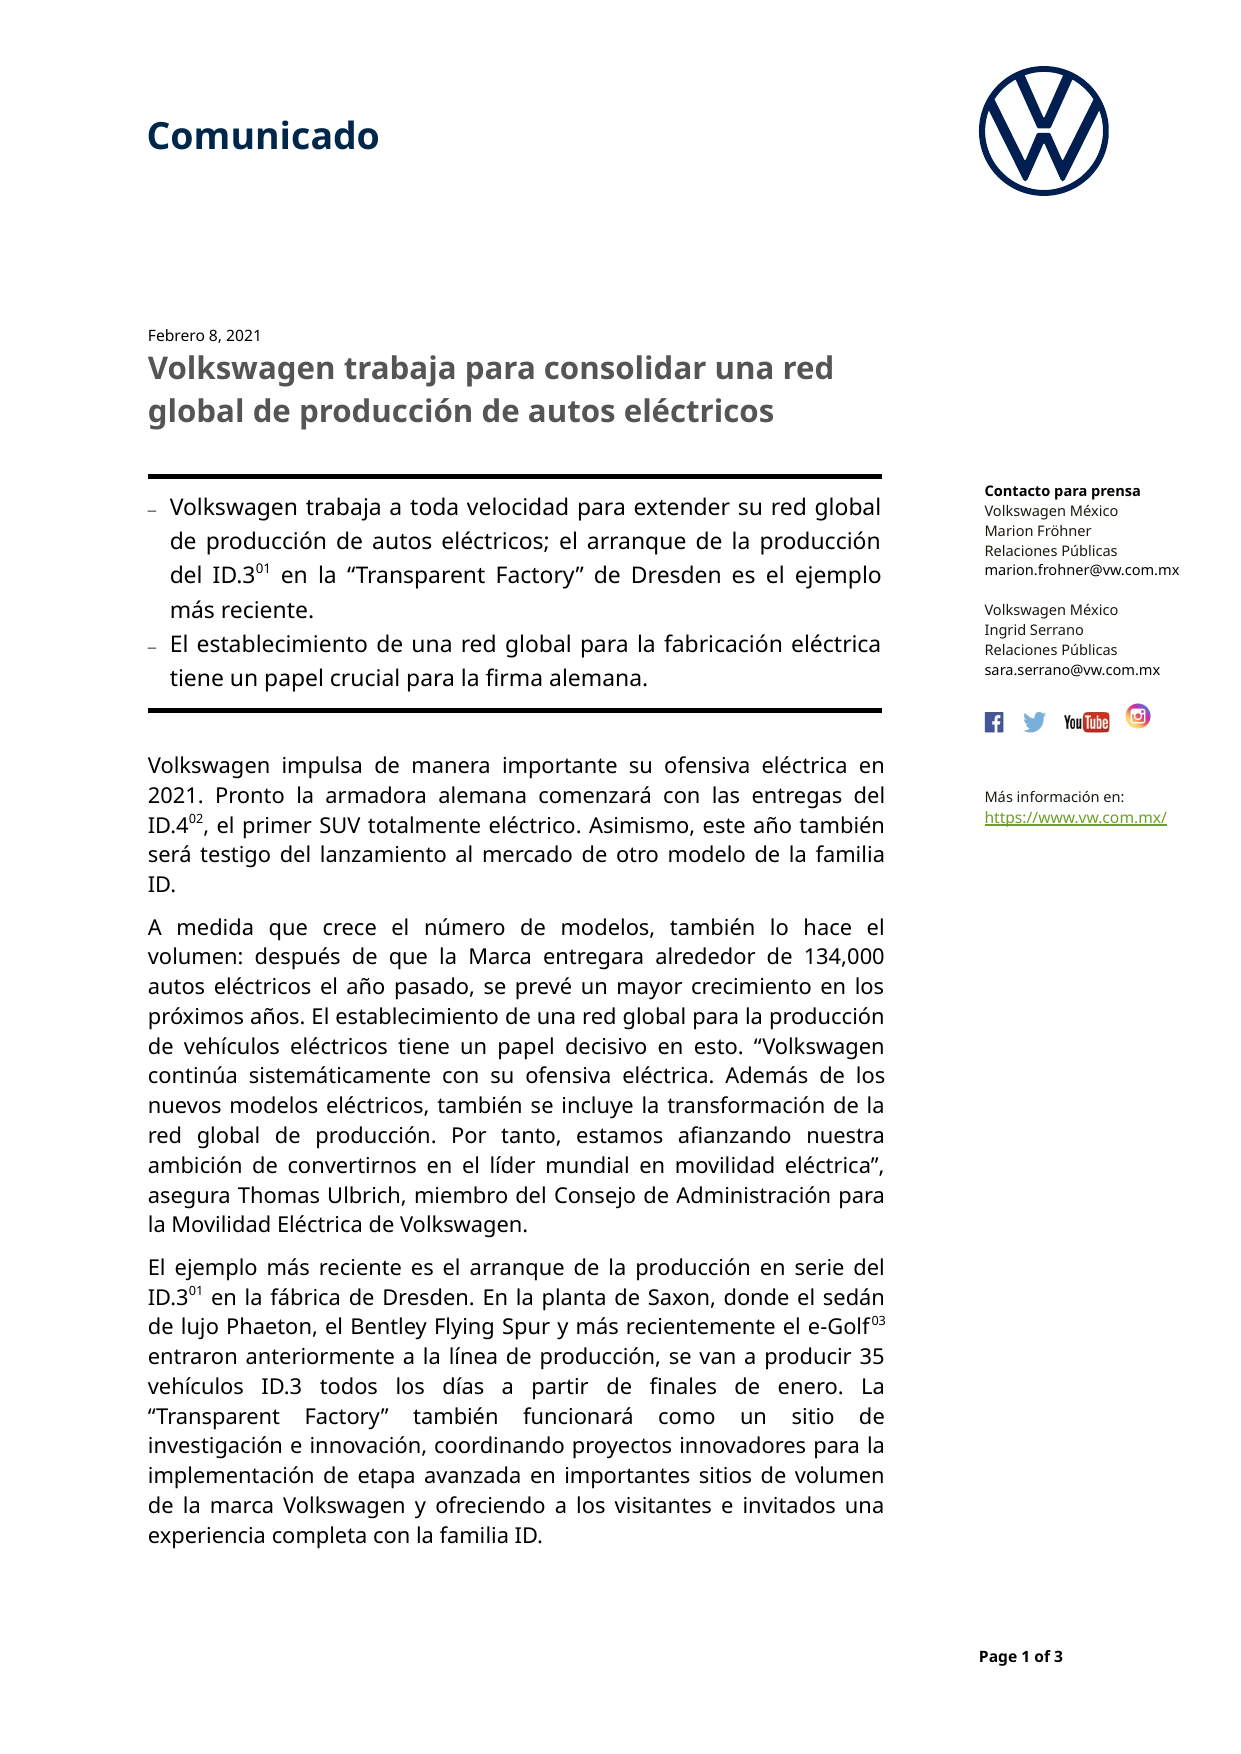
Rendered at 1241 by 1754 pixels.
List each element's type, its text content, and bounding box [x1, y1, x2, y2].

picture [984, 712, 1005, 733]
text A medida que crece el número de modelos, también lo hace el volumen: después de que la Marca entregara alrededor de 134,000 autos eléctricos el año pasado, se prevé un mayor crecimiento en los próximos años. El establecimiento de una red global para la producción de vehículos eléctricos tiene un papel decisivo en esto. “Volkswagen continúa sistemáticamente con su ofensiva eléctrica. Además de los nuevos modelos eléctricos, también se incluye la transformación de la red global de producción. Por tanto, estamos afianzando nuestra ambición de convertirnos en el líder mundial en movilidad eléctrica”, asegura Thomas Ulbrich, miembro del Consejo de Administración para la Movilidad Eléctrica de Volkswagen. [148, 912, 886, 1239]
text Volkswagen impulsa de manera importante su ofensiva eléctrica en 2021. Pronto la armadora alemana comenzará con las entregas del ID.402, el primer SUV totalmente eléctrico. Asimismo, este año también será testigo del lanzamiento al mercado de otro modelo de la familia ID. [148, 750, 886, 899]
text Febrero 8, 2021 [148, 325, 886, 346]
picture [1062, 712, 1110, 733]
picture [1121, 699, 1155, 733]
text El ejemplo más reciente es el arranque de la producción en serie del ID.301 en la fábrica de Dresden. En la planta de Saxon, donde el sedán de lujo Phaeton, el Bentley Flying Spur y más recientemente el e-Golf03 entraron anteriormente a la línea de producción, se van a producir 35 vehículos ID.3 todos los días a partir de finales de enero. La “Transparent Factory” también funcionará como un sitio de investigación e innovación, coordinando proyectos innovadores para la implementación de etapa avanzada en importantes sitios de volumen de la marca Volkswagen y ofreciendo a los visitantes e invitados una experiencia completa con la familia ID. [148, 1252, 886, 1550]
text Volkswagen trabaja para consolidar una red global de producción de autos eléctricos [148, 346, 886, 431]
table_header Contacto para prensa Volkswagen México Marion Fröhner Relaciones Públicas marion.frohner@vw.com.mx Volkswagen México Ingrid Serrano Relaciones Públicas sara.serrano@vw.com.mx Más información en: https://www.vw.com.mx/ [984, 481, 1213, 828]
picture [1016, 712, 1051, 733]
table_header Volkswagen trabaja a toda velocidad para extender su red global de producción de autos eléctricos; el arranque de la producción del ID.301 en la “Transparent Factory” de Dresden es el ejemplo más reciente. El establecimiento de una red global para la fabricación eléctrica tiene un papel crucial para la firma alemana. [148, 479, 882, 708]
